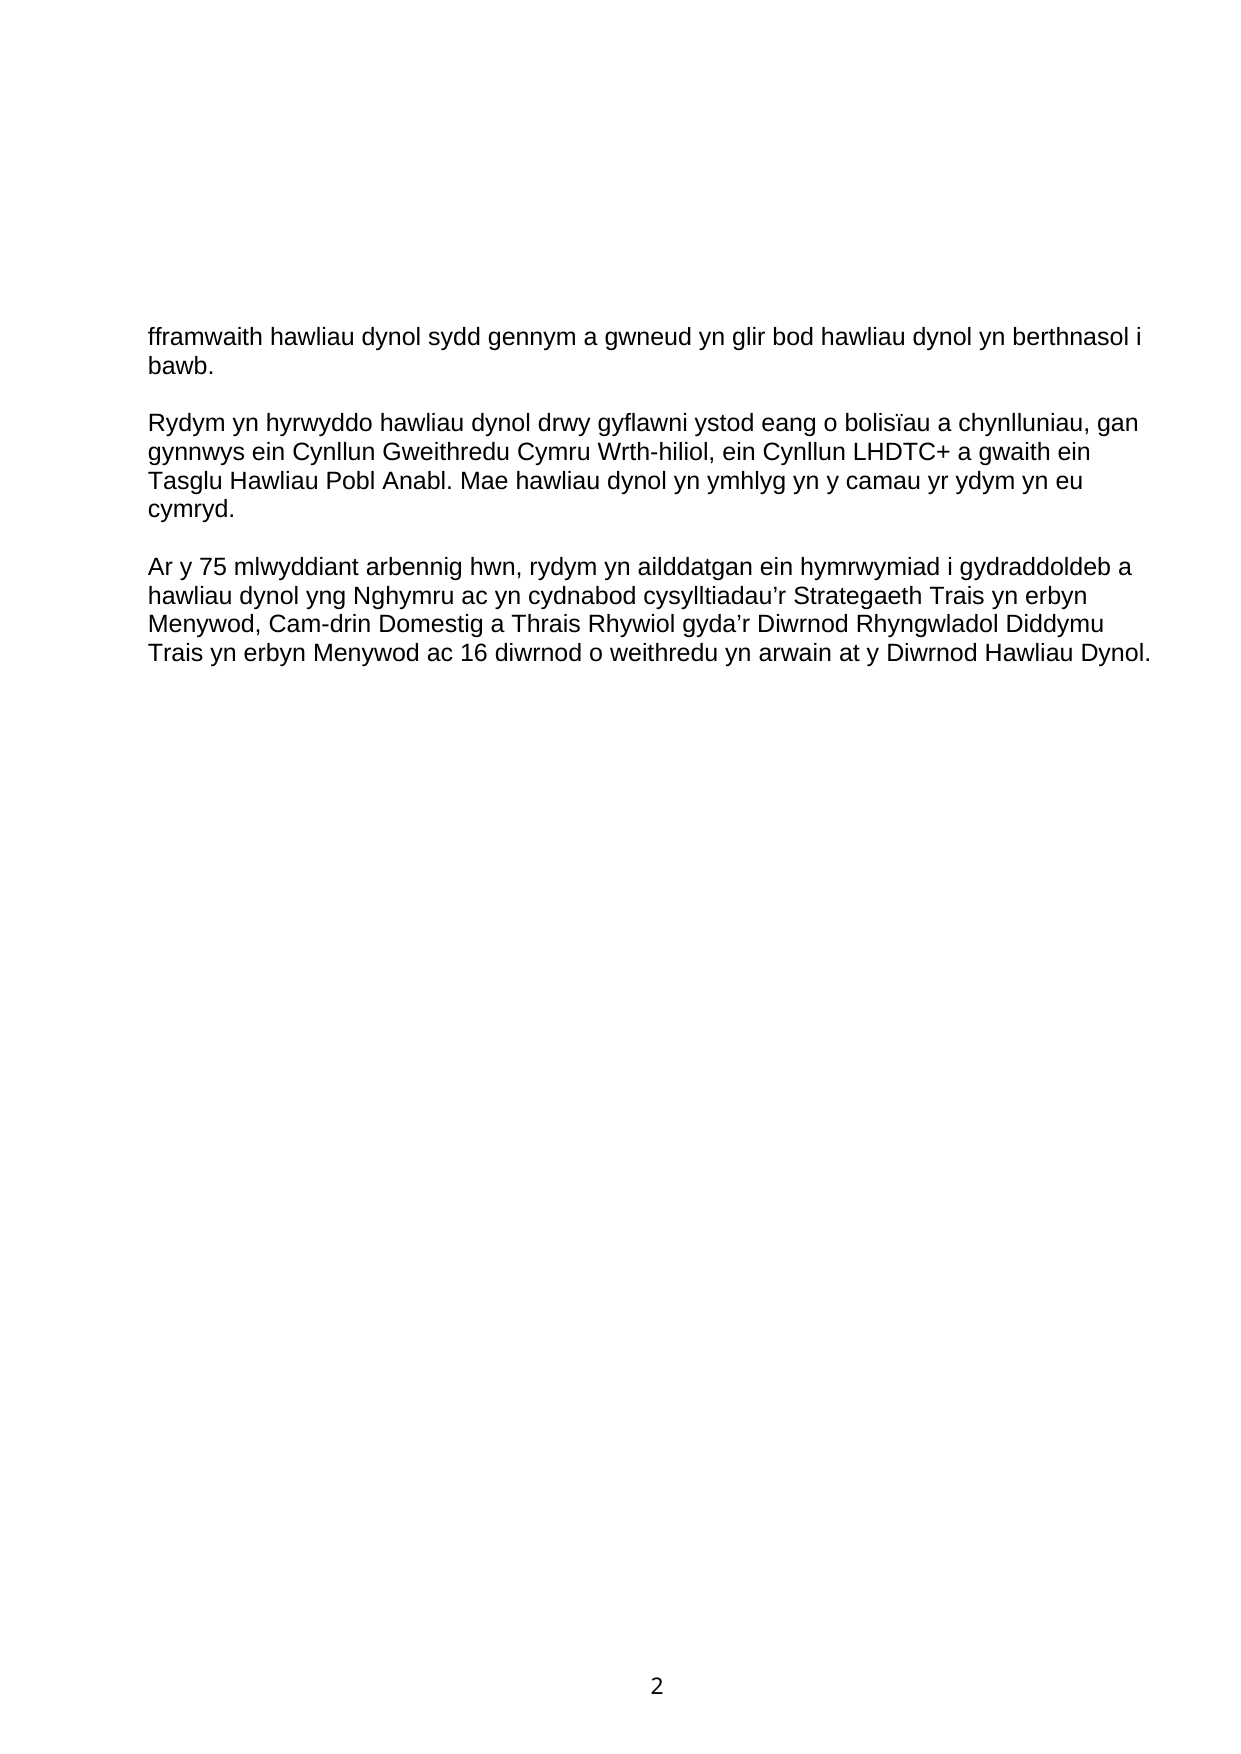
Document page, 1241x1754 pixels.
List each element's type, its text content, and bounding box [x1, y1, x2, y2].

text Rydym yn hyrwyddo hawliau dynol drwy gyflawni ystod eang o bolisïau a chynlluniau, gan gynnwys ein Cynllun Gweithredu Cymru Wrth-hiliol, ein Cynllun LHDTC+ a gwaith ein Tasglu Hawliau Pobl Anabl. Mae hawliau dynol yn ymhlyg yn y camau yr ydym yn eu cymryd. [148, 408, 1166, 523]
text Ar y 75 mlwyddiant arbennig hwn, rydym yn ailddatgan ein hymrwymiad i gydraddoldeb a hawliau dynol yng Nghymru ac yn cydnabod cysylltiadau’r Strategaeth Trais yn erbyn Menywod, Cam-drin Domestig a Thrais Rhywiol gyda’r Diwrnod Rhyngwladol Diddymu Trais yn erbyn Menywod ac 16 diwrnod o weithredu yn arwain at y Diwrnod Hawliau Dynol. [148, 552, 1166, 667]
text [148, 322, 1166, 379]
